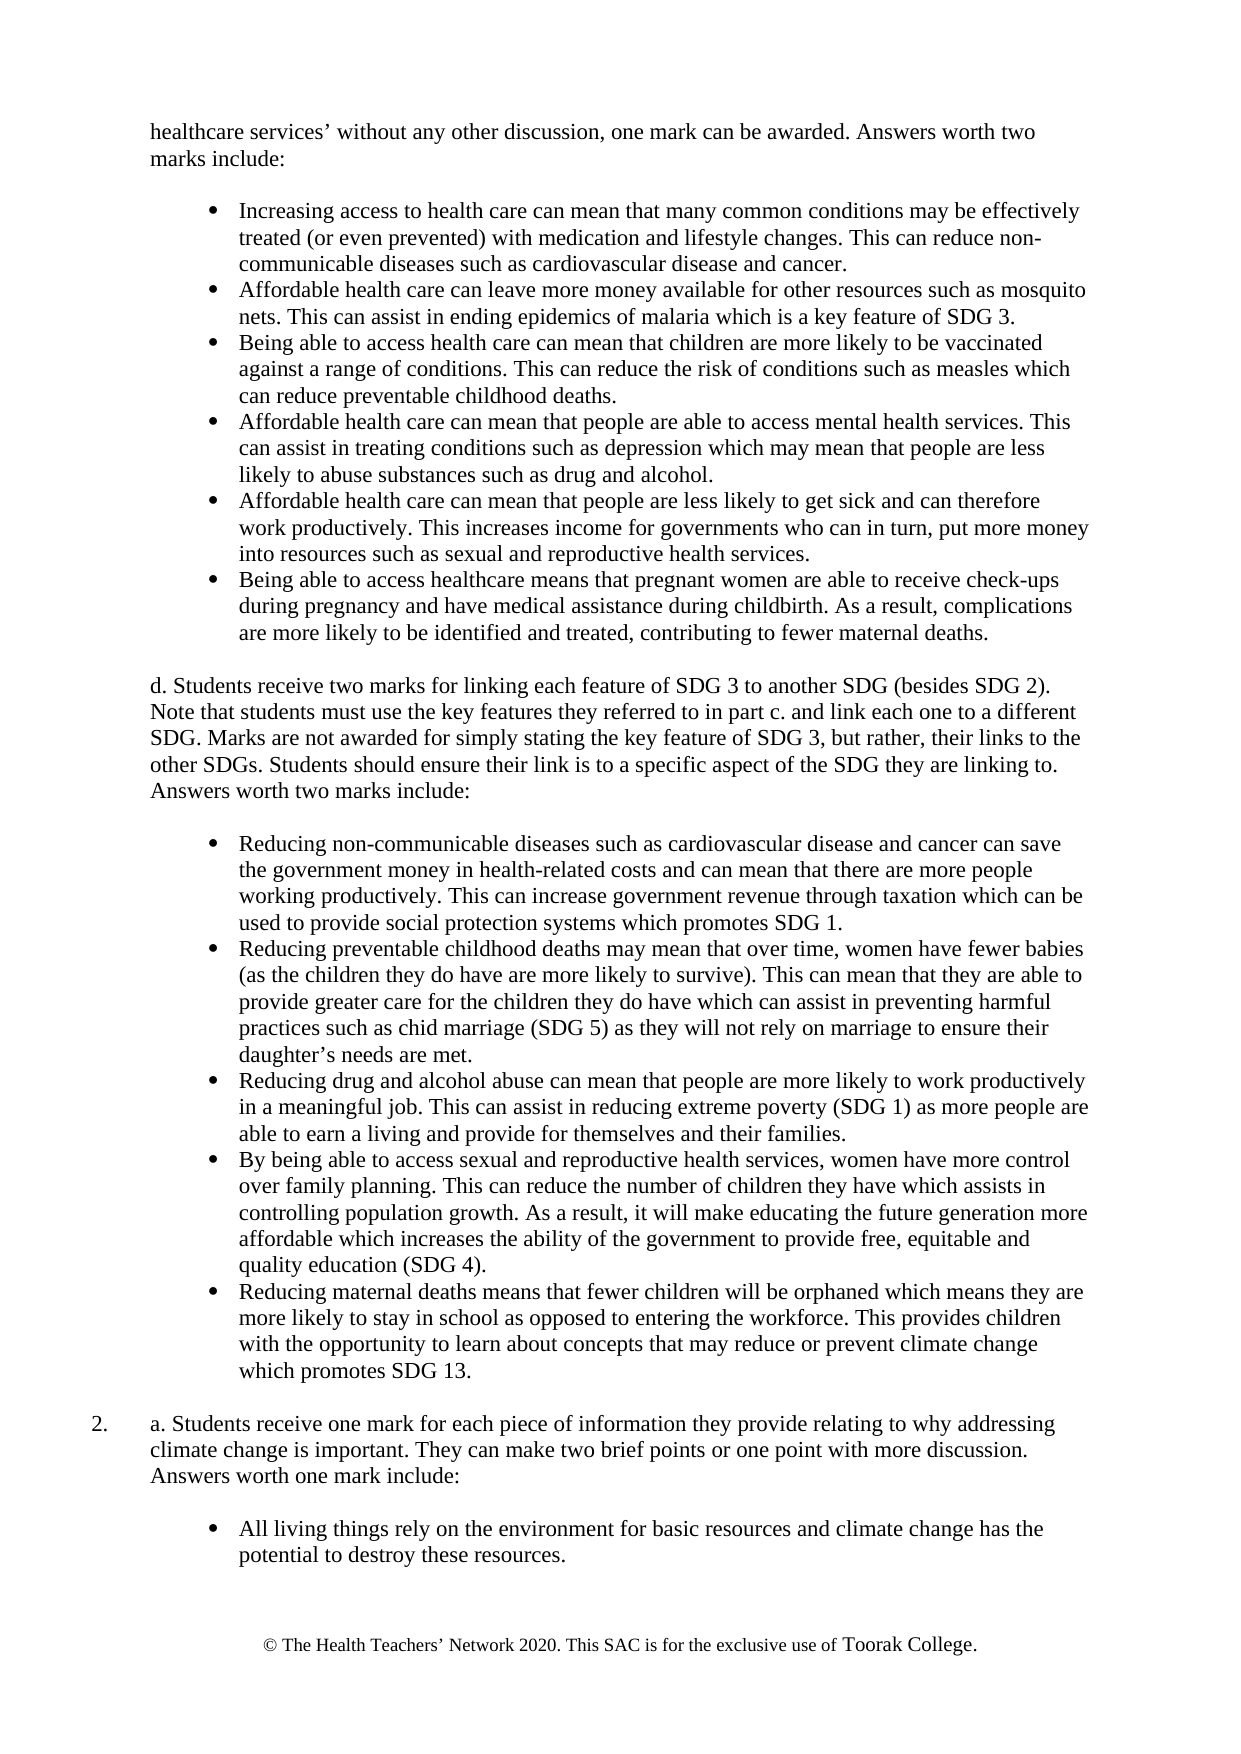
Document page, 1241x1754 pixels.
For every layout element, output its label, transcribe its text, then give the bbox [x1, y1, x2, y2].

list By being able to access sexual and reproductive health services, women have more control over family planning. This can reduce the number of children they have which assists in controlling population growth. As a result, it will make educating the future generation more affordable which increases the ability of the government to provide free, equitable and quality education (SDG 4). [209, 1146, 1090, 1278]
list Affordable health care can mean that people are able to access mental health services. This can assist in treating conditions such as depression which may mean that people are less likely to abuse substances such as drug and alcohol. [209, 408, 1090, 487]
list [150, 118, 1090, 171]
list Affordable health care can mean that people are less likely to get sick and can therefore work productively. This increases income for governments who can in turn, put more money into resources such as sexual and reproductive health services. [209, 487, 1090, 566]
list Reducing preventable childhood deaths may mean that over time, women have fewer babies (as the children they do have are more likely to survive). This can mean that they are able to provide greater care for the children they do have which can assist in preventing harmful practices such as chid marriage (SDG 5) as they will not rely on marriage to ensure their daughter’s needs are met. [209, 935, 1090, 1067]
list Increasing access to health care can mean that many common conditions may be effectively treated (or even prevented) with medication and lifestyle changes. This can reduce non-communicable diseases such as cardiovascular disease and cancer. [209, 197, 1090, 276]
list a. Students receive one mark for each piece of information they provide relating to why addressing climate change is important. They can make two brief points or one point with more discussion. Answers worth one mark include: [91, 1409, 1090, 1489]
list Being able to access healthcare means that pregnant women are able to receive check-ups during pregnancy and have medical assistance during childbirth. As a result, complications are more likely to be identified and treated, contributing to fewer maternal deaths. [209, 566, 1090, 645]
list Reducing maternal deaths means that fewer children will be orphaned which means they are more likely to stay in school as opposed to entering the workforce. This provides children with the opportunity to learn about concepts that may reduce or prevent climate change which promotes SDG 13. [209, 1278, 1090, 1383]
list Affordable health care can leave more money available for other resources such as mosquito nets. This can assist in ending epidemics of malaria which is a key feature of SDG 3. [209, 276, 1090, 329]
list Reducing drug and alcohol abuse can mean that people are more likely to work productively in a meaningful job. This can assist in reducing extreme poverty (SDG 1) as more people are able to earn a living and provide for themselves and their families. [209, 1067, 1090, 1146]
list All living things rely on the environment for basic resources and climate change has the potential to destroy these resources. [209, 1515, 1090, 1568]
list Reducing non-communicable diseases such as cardiovascular disease and cancer can save the government money in health-related costs and can mean that there are more people working productively. This can increase government revenue through taxation which can be used to provide social protection systems which promotes SDG 1. [209, 830, 1090, 935]
text d. Students receive two marks for linking each feature of SDG 3 to another SDG (besides SDG 2). Note that students must use the key features they referred to in part c. and link each one to a different SDG. Marks are not awarded for simply stating the key feature of SDG 3, but rather, their links to the other SDGs. Students should ensure their link is to a specific aspect of the SDG they are linking to. Answers worth two marks include: [150, 672, 1090, 803]
list Being able to access health care can mean that children are more likely to be vaccinated against a range of conditions. This can reduce the risk of conditions such as measles which can reduce preventable childhood deaths. [209, 329, 1090, 408]
